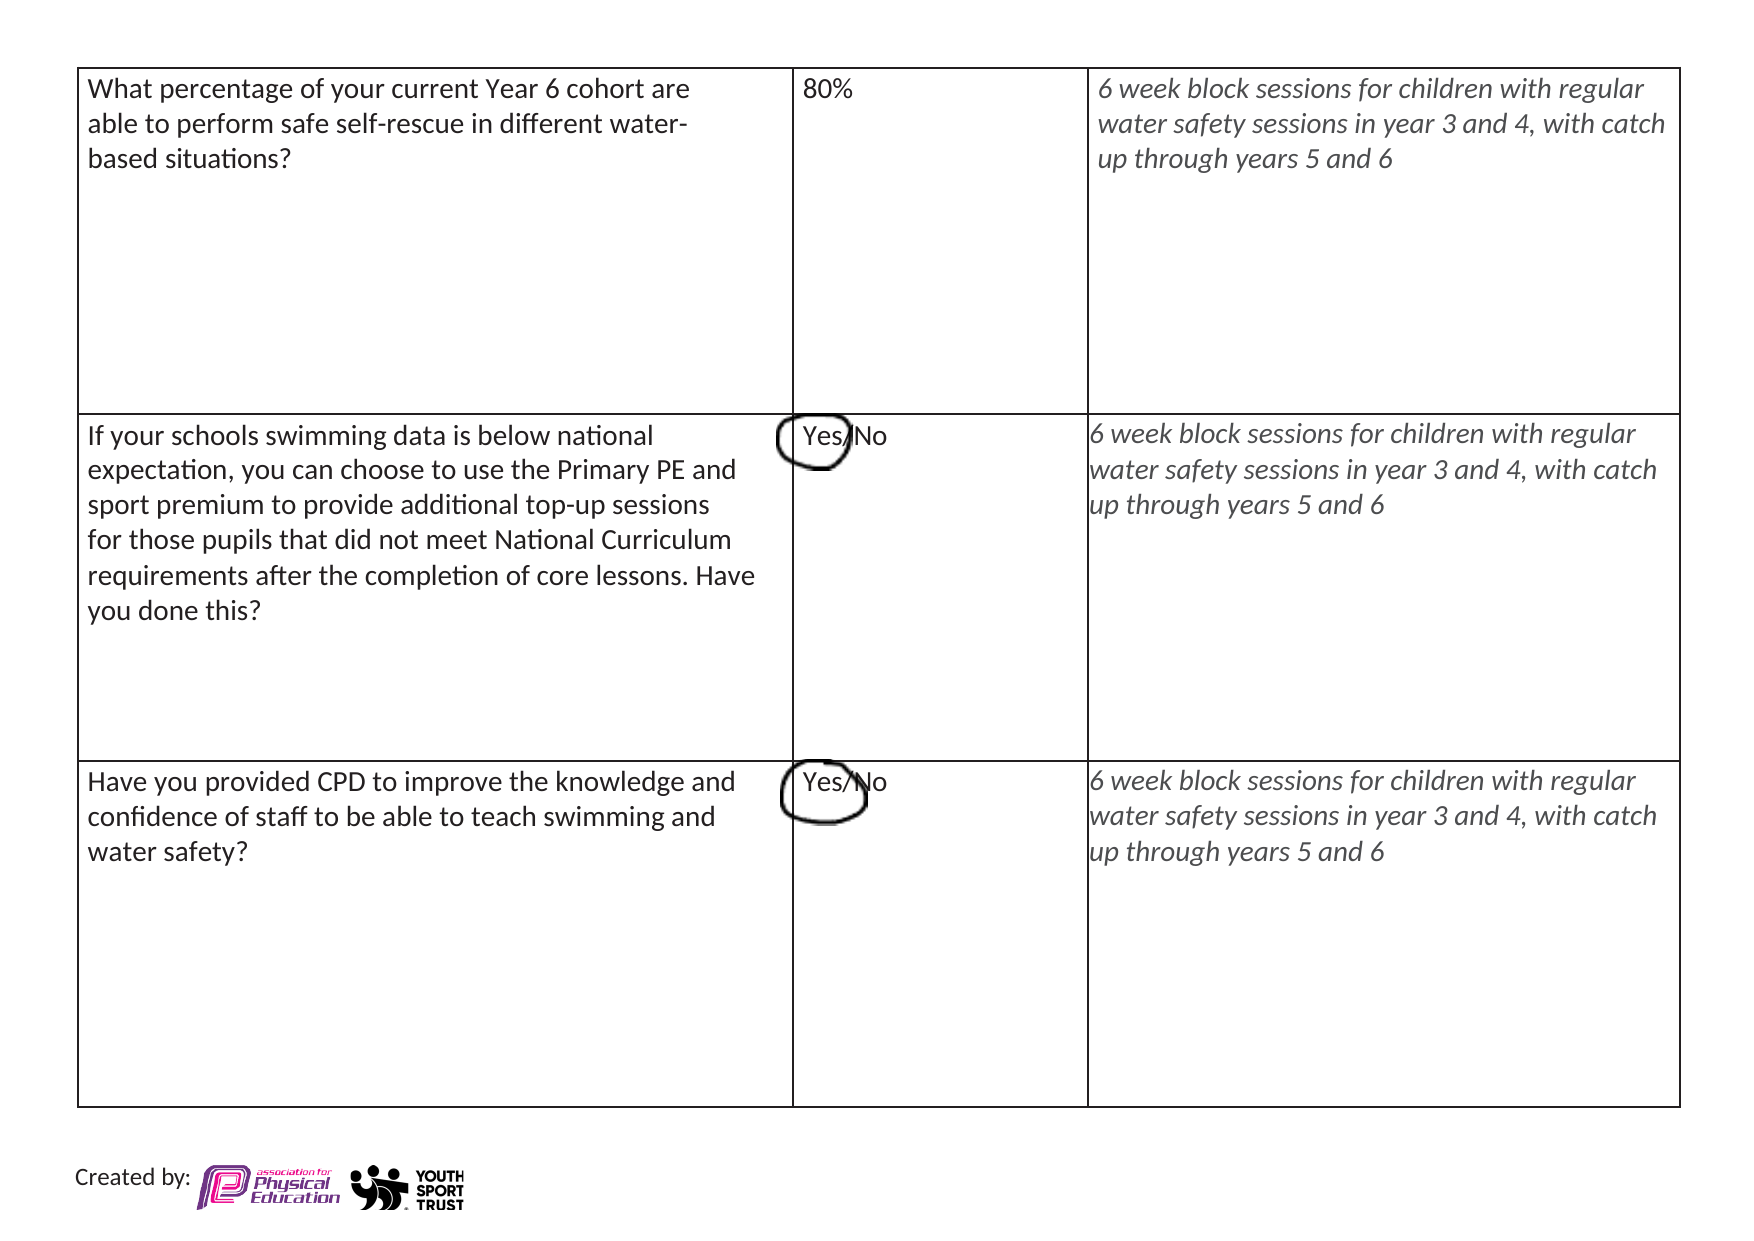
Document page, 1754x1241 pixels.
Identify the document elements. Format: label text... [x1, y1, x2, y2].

table_cell Have you provided CPD to improve the knowledge and confidence of staff to be able to teach swimming and water safety? [79, 762, 792, 1106]
table_cell 6 week block sessions for children with regular water safety sessions in year 3 and 4, with catch up through years 5 and 6 [1089, 762, 1679, 1106]
picture [196, 1165, 340, 1210]
table_header 80% [794, 69, 1087, 413]
table_header What percentage of your current Year 6 cohort are able to perform safe self-rescue in different water-based situations? [79, 69, 792, 413]
table_cell Yes/No [794, 415, 1087, 759]
picture [776, 413, 853, 471]
picture [780, 759, 868, 826]
table_header 6 week block sessions for children with regular water safety sessions in year 3 and 4, with catch up through years 5 and 6 [1089, 69, 1679, 413]
table_cell Yes/No [794, 762, 1087, 1106]
picture [350, 1165, 464, 1210]
table_cell If your schools swimming data is below national expectation, you can choose to use the Primary PE and sport premium to provide additional top-up sessions for those pupils that did not meet National Curriculum requirements after the completion of core lessons. Have you done this? [79, 415, 792, 759]
table_cell 6 week block sessions for children with regular water safety sessions in year 3 and 4, with catch up through years 5 and 6 [1089, 415, 1679, 759]
